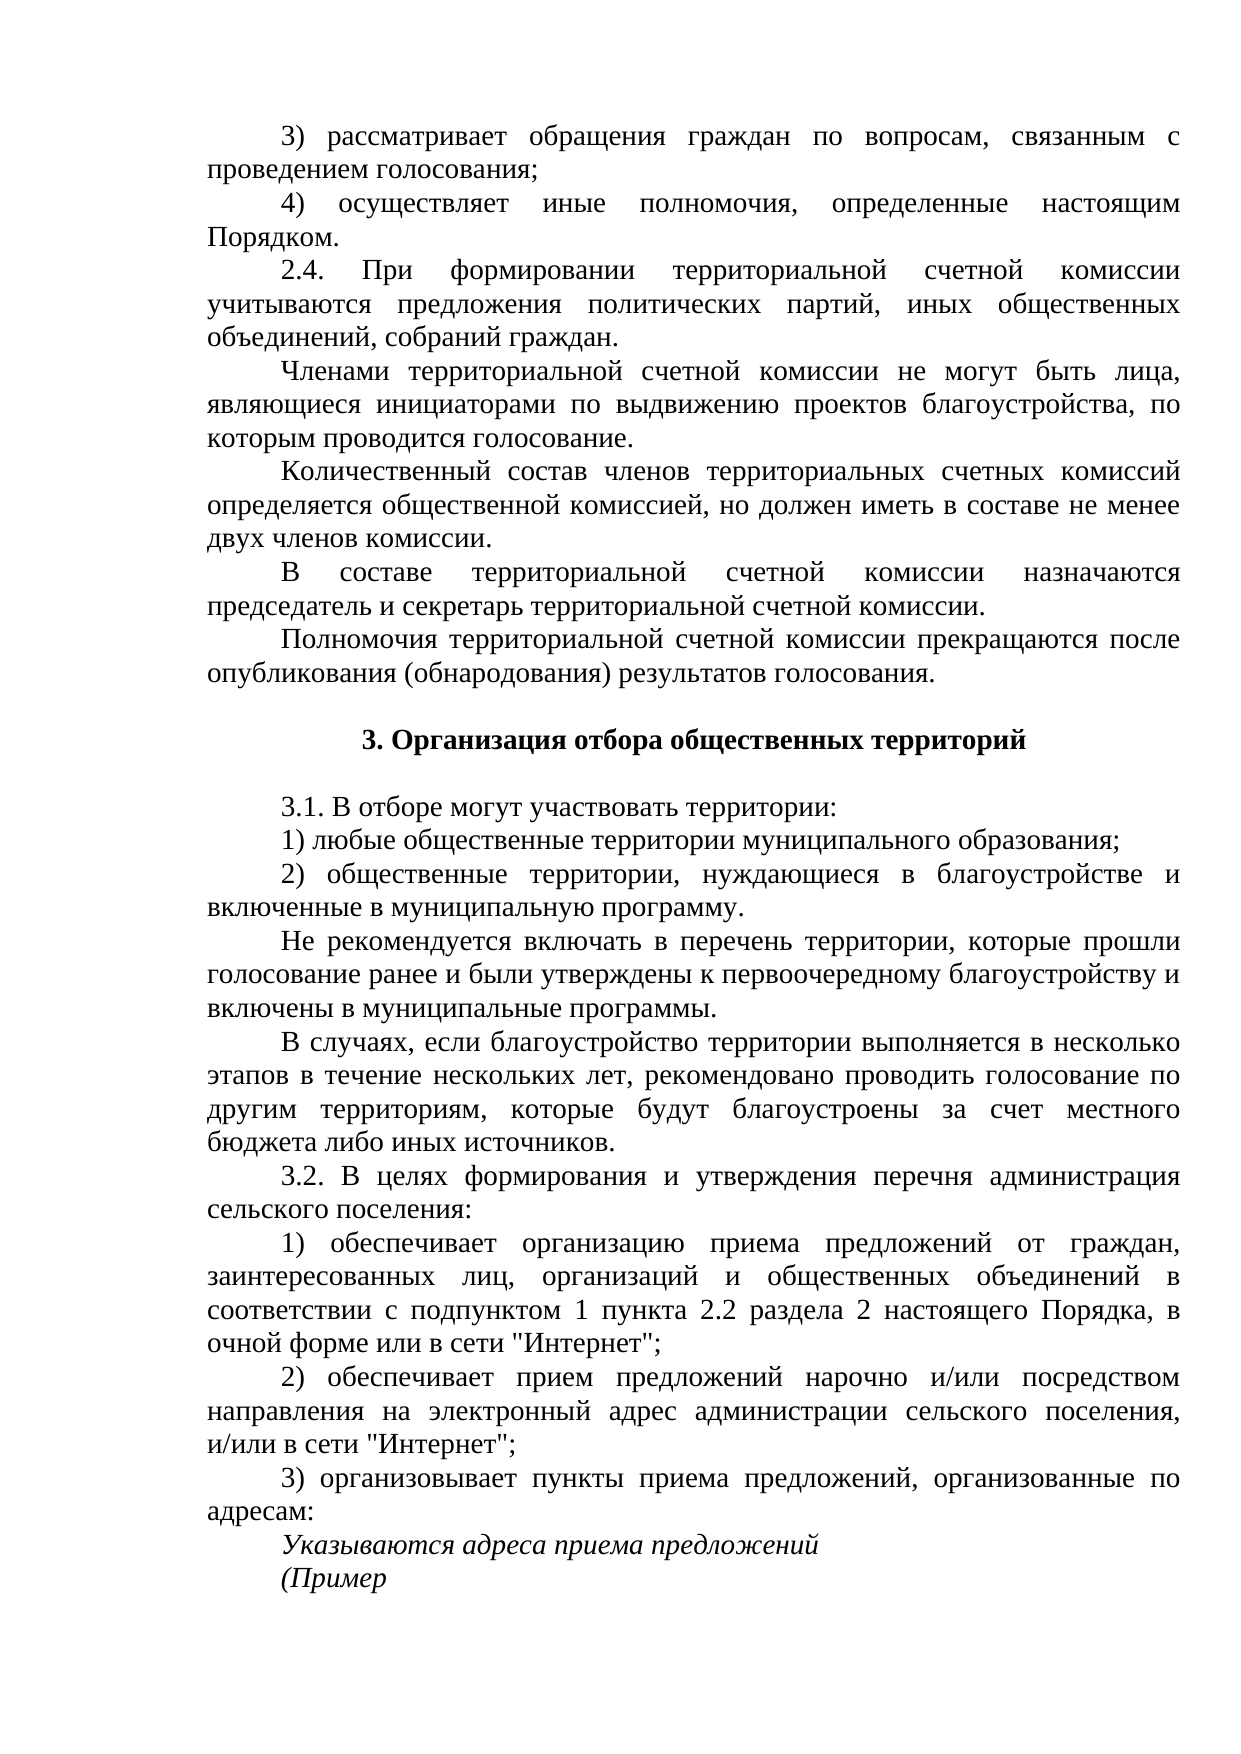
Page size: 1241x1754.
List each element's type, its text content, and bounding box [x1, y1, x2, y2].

text Количественный состав членов территориальных счетных комиссий определяется общественной комиссией, но должен иметь в составе не менее двух членов комиссии. [207, 453, 1181, 554]
text 1) любые общественные территории муниципального образования; [207, 822, 1181, 856]
text 2) обеспечивает прием предложений нарочно и/или посредством направления на электронный адрес администрации сельского поселения, и/или в сети "Интернет"; [207, 1359, 1181, 1460]
text Полномочия территориальной счетной комиссии прекращаются после опубликования (обнародования) результатов голосования. [207, 621, 1181, 688]
text Членами территориальной счетной комиссии не могут быть лица, являющиеся инициаторами по выдвижению проектов благоустройства, по которым проводится голосование. [207, 353, 1181, 453]
text Не рекомендуется включать в перечень территории, которые прошли голосование ранее и были утверждены к первоочередному благоустройству и включены в муниципальные программы. [207, 923, 1181, 1024]
text 2.4. При формировании территориальной счетной комиссии учитываются предложения политических партий, иных общественных объединений, собраний граждан. [207, 252, 1181, 353]
text 3.1. В отборе могут участвовать территории: [207, 789, 1181, 822]
text Указываются адреса приема предложений [207, 1527, 1181, 1560]
text (Пример [207, 1560, 1181, 1594]
text В составе территориальной счетной комиссии назначаются председатель и секретарь территориальной счетной комиссии. [207, 554, 1181, 621]
text В случаях, если благоустройство территории выполняется в несколько этапов в течение нескольких лет, рекомендовано проводить голосование по другим территориям, которые будут благоустроены за счет местного бюджета либо иных источников. [207, 1024, 1181, 1158]
text 3) организовывает пункты приема предложений, организованные по адресам: [207, 1460, 1181, 1527]
text 3.2. В целях формирования и утверждения перечня администрация сельского поселения: [207, 1158, 1181, 1225]
text 3. Организация отбора общественных территорий [207, 722, 1181, 755]
text 3) рассматривает обращения граждан по вопросам, связанным с проведением голосования; [207, 118, 1181, 185]
text 2) общественные территории, нуждающиеся в благоустройстве и включенные в муниципальную программу. [207, 856, 1181, 923]
text 4) осуществляет иные полномочия, определенные настоящим Порядком. [207, 185, 1181, 252]
text 1) обеспечивает организацию приема предложений от граждан, заинтересованных лиц, организаций и общественных объединений в соответствии с подпунктом 1 пункта 2.2 раздела 2 настоящего Порядка, в очной форме или в сети "Интернет"; [207, 1225, 1181, 1359]
